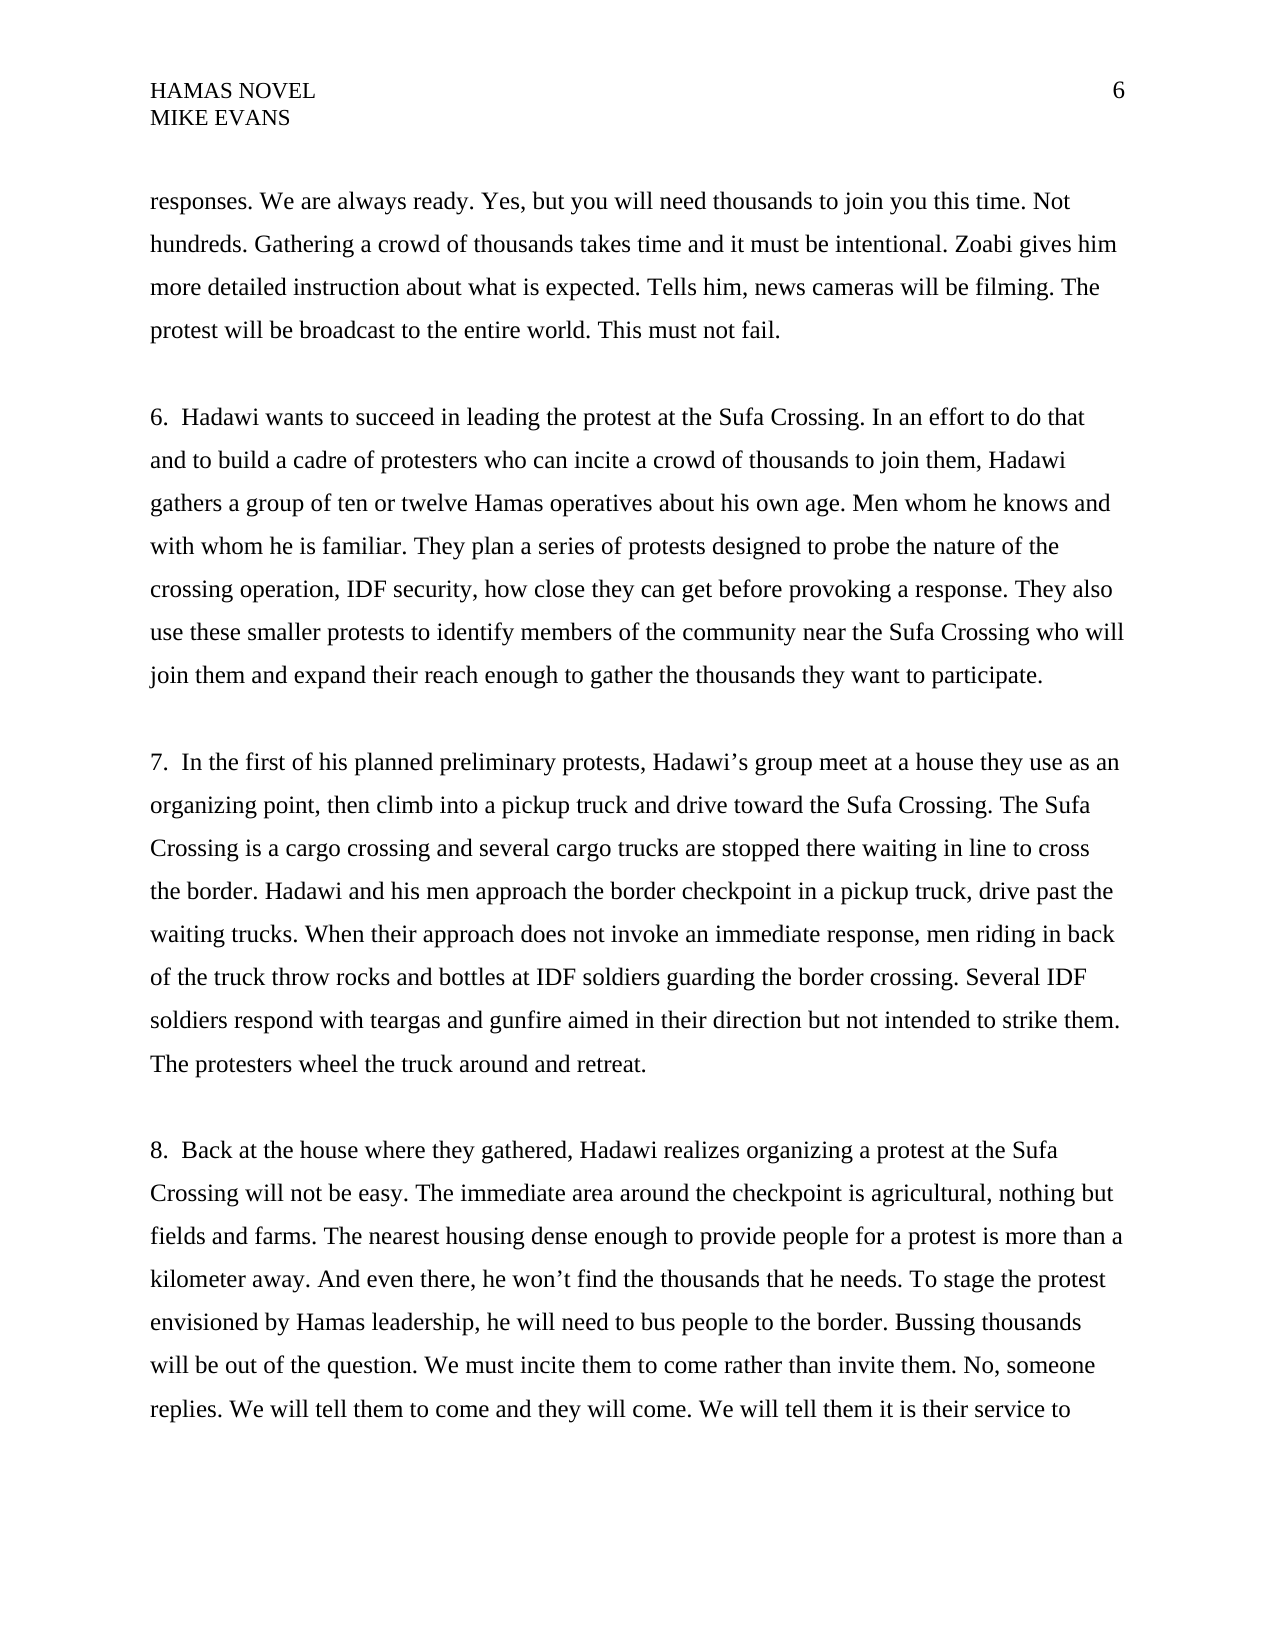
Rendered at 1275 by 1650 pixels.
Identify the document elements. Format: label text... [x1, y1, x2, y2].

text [150, 186, 1125, 344]
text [150, 1135, 1125, 1422]
text 7. In the first of his planned preliminary protests, Hadawi’s group meet at a house they use as an organizing point, then climb into a pickup truck and drive toward the Sufa Crossing. The Sufa Crossing is a cargo crossing and several cargo trucks are stopped there waiting in line to cross the border. Hadawi and his men approach the border checkpoint in a pickup truck, drive past the waiting trucks. When their approach does not invoke an immediate response, men riding in back of the truck throw rocks and bottles at IDF soldiers guarding the border crossing. Several IDF soldiers respond with teargas and gunfire aimed in their direction but not intended to strike them. The protesters wheel the truck around and retreat. [150, 747, 1125, 1077]
text 6. Hadawi wants to succeed in leading the protest at the Sufa Crossing. In an effort to do that and to build a cadre of protesters who can incite a crowd of thousands to join them, Hadawi gathers a group of ten or twelve Hamas operatives about his own age. Men whom he knows and with whom he is familiar. They plan a series of protests designed to probe the nature of the crossing operation, IDF security, how close they can get before provoking a response. They also use these smaller protests to identify members of the community near the Sufa Crossing who will join them and expand their reach enough to gather the thousands they want to participate. [150, 402, 1125, 689]
